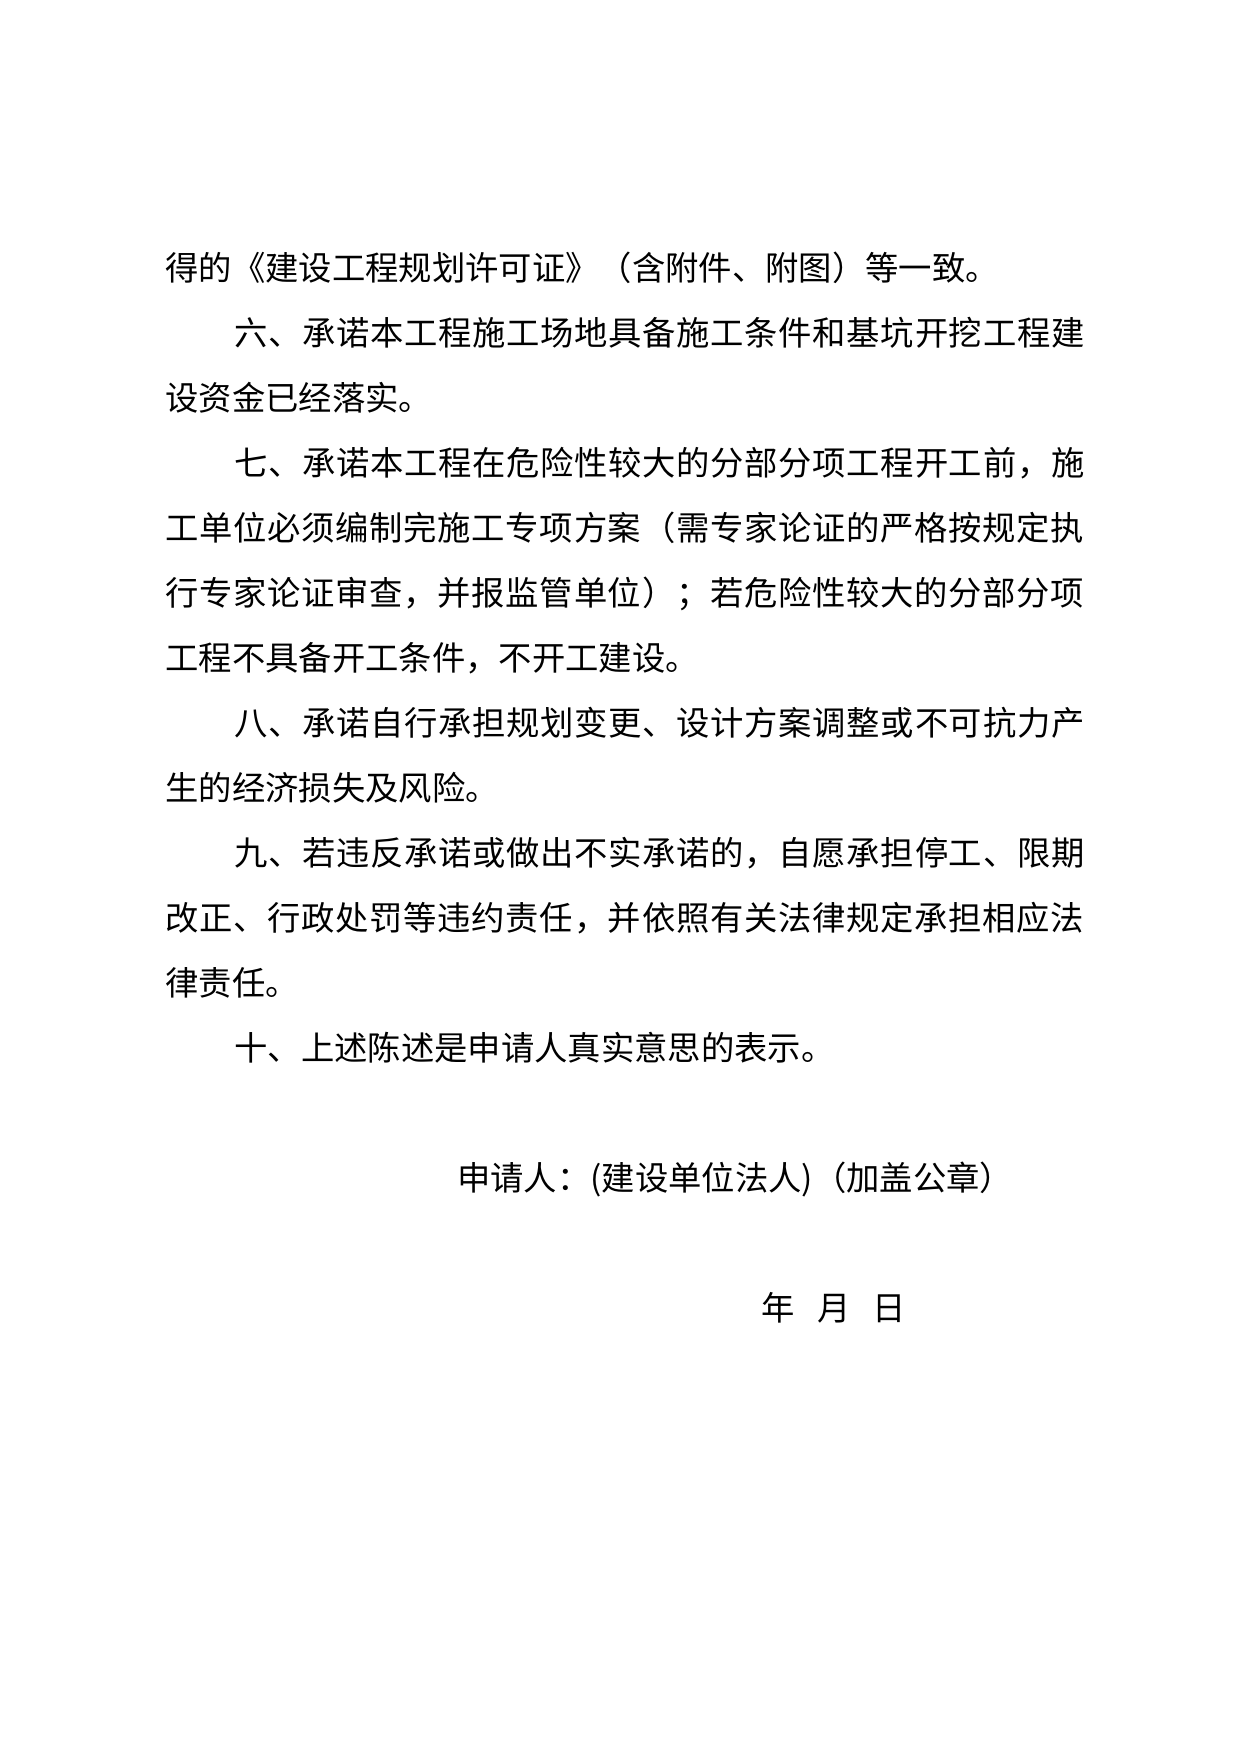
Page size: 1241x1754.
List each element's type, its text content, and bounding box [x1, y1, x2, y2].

text 十、上述陈述是申请人真实意思的表示。 [165, 1013, 1087, 1078]
text 七、承诺本工程在危险性较大的分部分项工程开工前，施工单位必须编制完施工专项方案（需专家论证的严格按规定执行专家论证审查，并报监管单位）；若危险性较大的分部分项工程不具备开工条件，不开工建设。 [165, 428, 1087, 688]
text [165, 233, 1087, 298]
text 申请人：(建设单位法人)（加盖公章） [165, 1143, 1087, 1208]
text 年 月 日 [165, 1273, 1087, 1338]
text 六、承诺本工程施工场地具备施工条件和基坑开挖工程建设资金已经落实。 [165, 298, 1087, 428]
text 九、若违反承诺或做出不实承诺的，自愿承担停工、限期改正、行政处罚等违约责任，并依照有关法律规定承担相应法律责任。 [165, 818, 1087, 1013]
text 八、承诺自行承担规划变更、设计方案调整或不可抗力产生的经济损失及风险。 [165, 688, 1087, 818]
